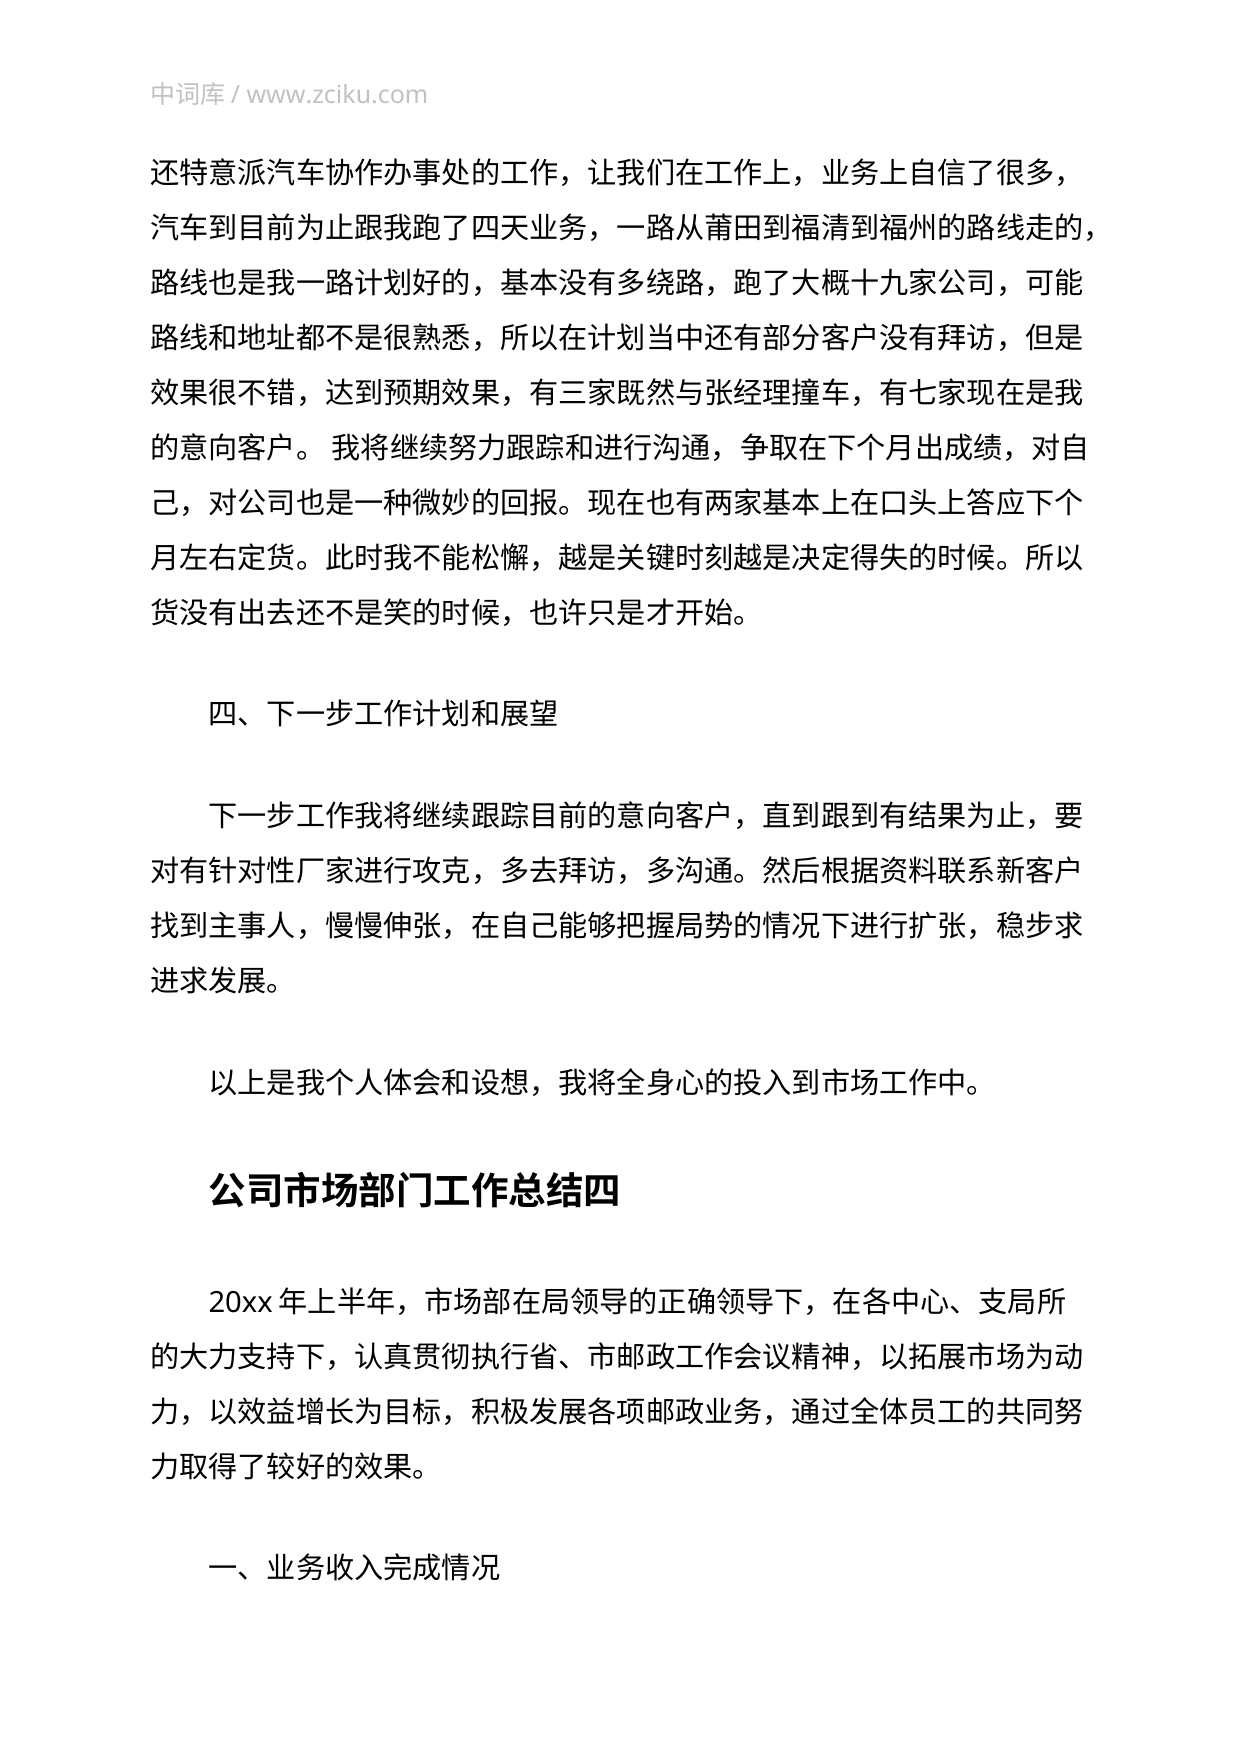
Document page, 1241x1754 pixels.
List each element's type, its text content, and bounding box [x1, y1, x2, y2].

text 20xx年上半年，市场部在局领导的正确领导下，在各中心、支局所的大力支持下，认真贯彻执行省、市邮政工作会议精神，以拓展市场为动力，以效益增长为目标，积极发展各项邮政业务，通过全体员工的共同努力取得了较好的效果。 [150, 1278, 1090, 1485]
text 四、下一步工作计划和展望 [150, 691, 1090, 733]
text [150, 150, 1090, 631]
text 以上是我个人体会和设想，我将全身心的投入到市场工作中。 [150, 1059, 1090, 1101]
text 公司市场部门工作总结四 [150, 1161, 1090, 1215]
text 一、业务收入完成情况 [150, 1545, 1090, 1587]
text 下一步工作我将继续跟踪目前的意向客户，直到跟到有结果为止，要对有针对性厂家进行攻克，多去拜访，多沟通。然后根据资料联系新客户找到主事人，慢慢伸张，在自己能够把握局势的情况下进行扩张，稳步求进求发展。 [150, 793, 1090, 1000]
